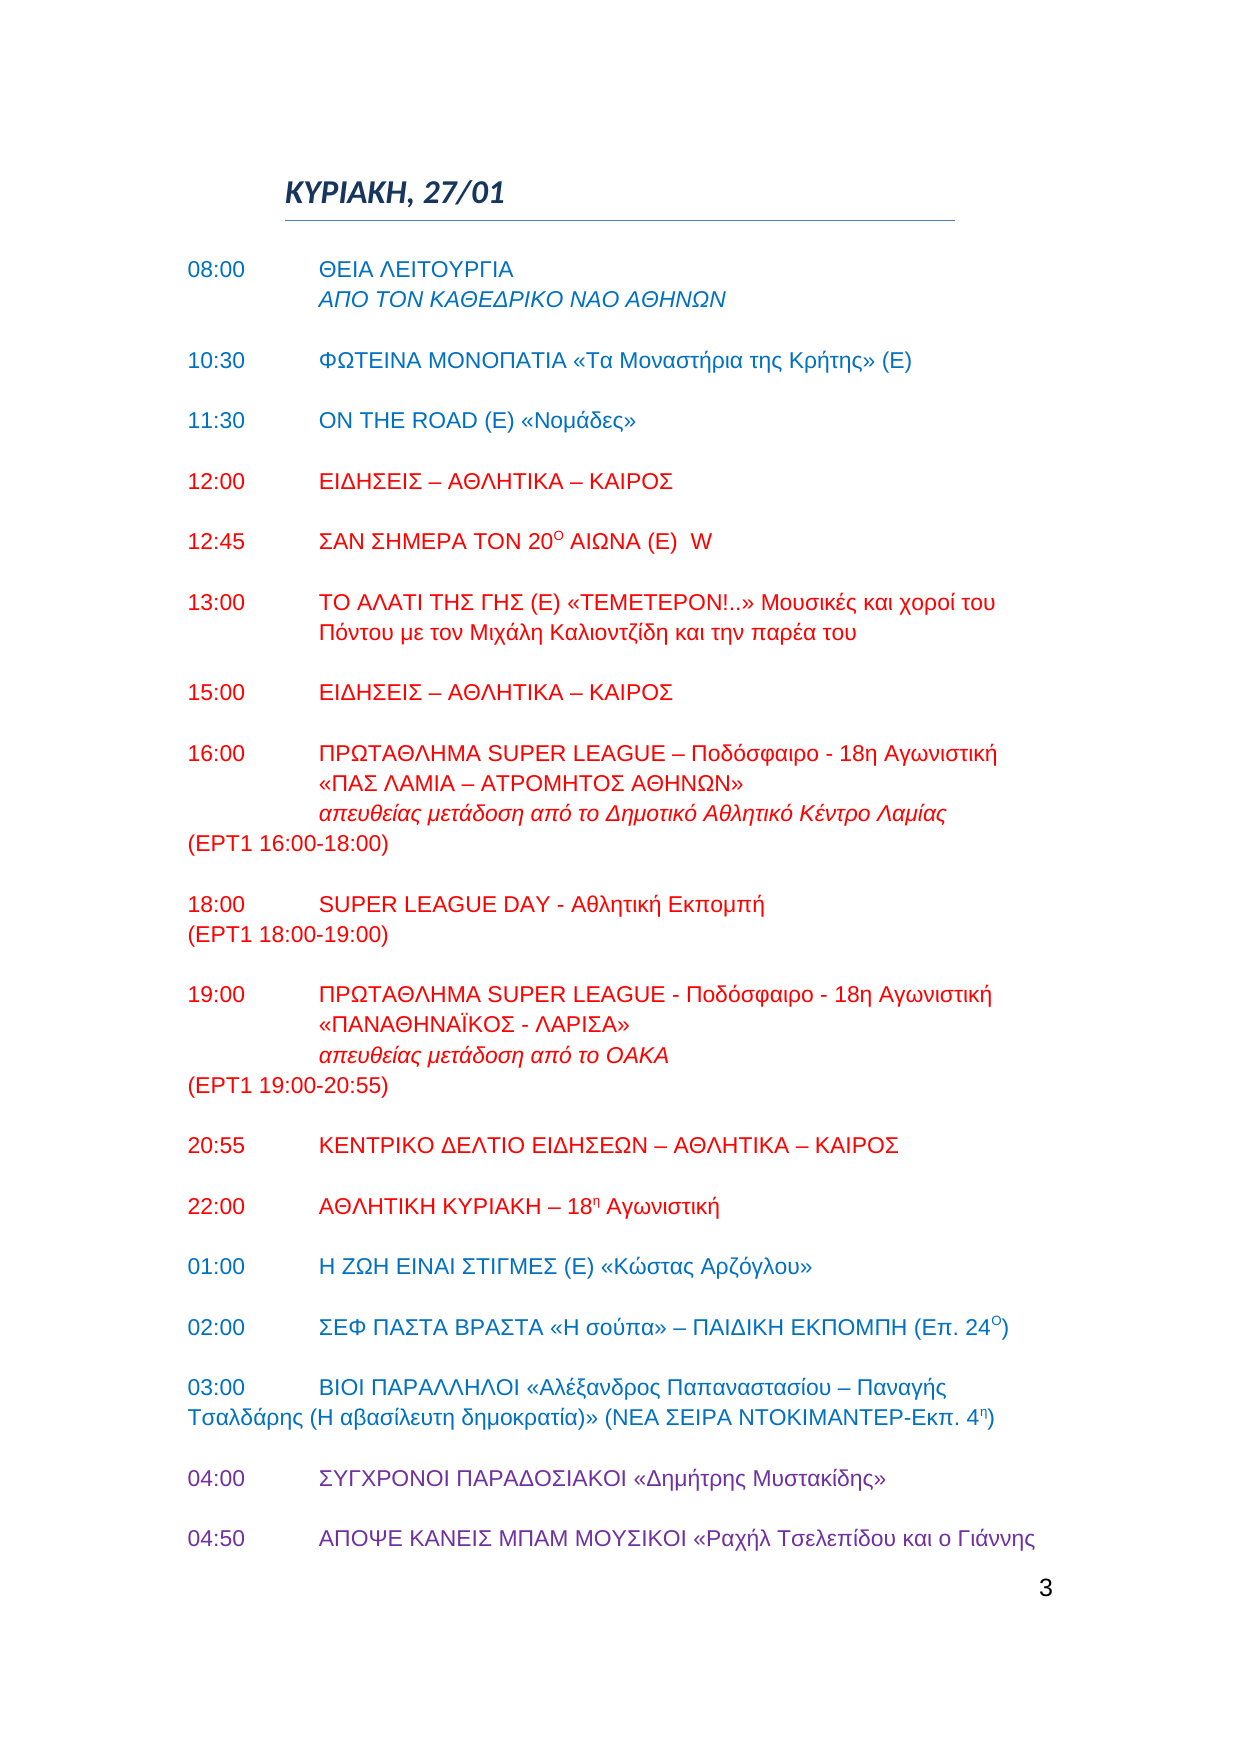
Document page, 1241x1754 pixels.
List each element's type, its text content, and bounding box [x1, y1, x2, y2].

text 10:30 ΦΩΤΕΙΝΑ ΜΟΝΟΠΑΤΙΑ «Τα Μοναστήρια της Κρήτης» (Ε) [187, 347, 1053, 373]
text 11:30 ΟΝ THE ROAD (Ε) «Νομάδες» [187, 407, 1053, 433]
text 04:00 ΣΥΓΧΡΟΝΟΙ ΠΑΡΑΔΟΣΙΑΚΟΙ «Δημήτρης Μυστακίδης» [187, 1464, 1053, 1491]
text απευθείας μετάδοση από το Δημοτικό Αθλητικό Κέντρο Λαμίας [187, 800, 1053, 826]
text 03:00 ΒΙΟΙ ΠΑΡΑΛΛΗΛΟΙ «Αλέξανδρος Παπαναστασίου – Παναγής [187, 1374, 1053, 1400]
text Πόντου με τον Μιχάλη Καλιοντζίδη και την παρέα του [187, 619, 1053, 645]
text 13:00 ΤΟ ΑΛΑΤΙ ΤΗΣ ΓΗΣ (Ε) «ΤΕΜΕΤΕΡΟΝ!..» Μουσικές και χοροί του [187, 588, 1053, 615]
text ΚΥΡΙΑΚΗ, 27/01 [285, 171, 955, 220]
text (ΕΡΤ1 18:00-19:00) [187, 921, 1053, 947]
text Τσαλδάρης (Η αβασίλευτη δημοκρατία)» (ΝΕΑ ΣΕΙΡΑ ΝΤΟΚΙΜΑΝΤΕΡ-Εκπ. 4η) [187, 1404, 1053, 1430]
text 01:00 Η ΖΩΗ ΕΙΝΑΙ ΣΤΙΓΜΕΣ (Ε) «Κώστας Αρζόγλου» [187, 1253, 1053, 1279]
text 19:00 ΠΡΩΤΑΘΛΗΜΑ SUPER LEAGUE - Ποδόσφαιρο - 18η Αγωνιστική [187, 981, 1053, 1007]
text 12:00 ΕΙΔΗΣΕΙΣ – ΑΘΛΗΤΙΚΑ – ΚΑΙΡΟΣ [187, 468, 1053, 494]
text 15:00 ΕΙΔΗΣΕΙΣ – ΑΘΛΗΤΙΚΑ – ΚΑΙΡΟΣ [187, 679, 1053, 705]
text 20:55 ΚΕΝΤΡΙΚΟ ΔΕΛΤΙΟ ΕΙΔΗΣΕΩΝ – ΑΘΛΗΤΙΚΑ – ΚΑΙΡΟΣ [187, 1132, 1053, 1158]
text 18:00 SUPER LEAGUE DAY - Αθλητική Εκπομπή [187, 891, 1053, 917]
text 04:50 ΑΠΟΨΕ ΚΑΝΕΙΣ ΜΠΑΜ ΜΟΥΣΙΚΟΙ «Ραχήλ Τσελεπίδου και ο Γιάννης [187, 1525, 1053, 1551]
text (ΕΡΤ1 16:00-18:00) [187, 830, 1053, 856]
text ΑΠΟ ΤΟΝ ΚΑΘΕΔΡΙΚΟ ΝΑΟ ΑΘΗΝΩΝ [187, 286, 1053, 313]
text «ΠΑΝΑΘΗΝΑΪΚΟΣ - ΛΑΡΙΣΑ» [187, 1011, 1053, 1038]
text 02:00 ΣΕΦ ΠΑΣΤΑ ΒΡΑΣΤΑ «Η σούπα» – ΠΑΙΔΙΚΗ ΕΚΠΟΜΠΗ (Επ. 24Ο) [187, 1313, 1053, 1340]
text 08:00 ΘΕΙΑ ΛΕΙΤΟΥΡΓΙΑ [187, 256, 1053, 282]
text 22:00 ΑΘΛΗΤΙΚΗ ΚΥΡΙΑΚΗ – 18η Αγωνιστική [187, 1193, 1053, 1219]
text 12:45 ΣΑΝ ΣΗΜΕΡΑ ΤΟΝ 20Ο ΑΙΩΝΑ (Ε) W [187, 528, 1053, 554]
text (ΕΡΤ1 19:00-20:55) [187, 1072, 1053, 1098]
text «ΠΑΣ ΛΑΜΙΑ – ΑΤΡΟΜΗΤΟΣ ΑΘΗΝΩΝ» [187, 770, 1053, 796]
text 16:00 ΠΡΩΤΑΘΛΗΜΑ SUPER LEAGUE – Ποδόσφαιρο - 18η Αγωνιστική [187, 739, 1053, 766]
text απευθείας μετάδοση από το ΟΑΚΑ [187, 1042, 1053, 1068]
